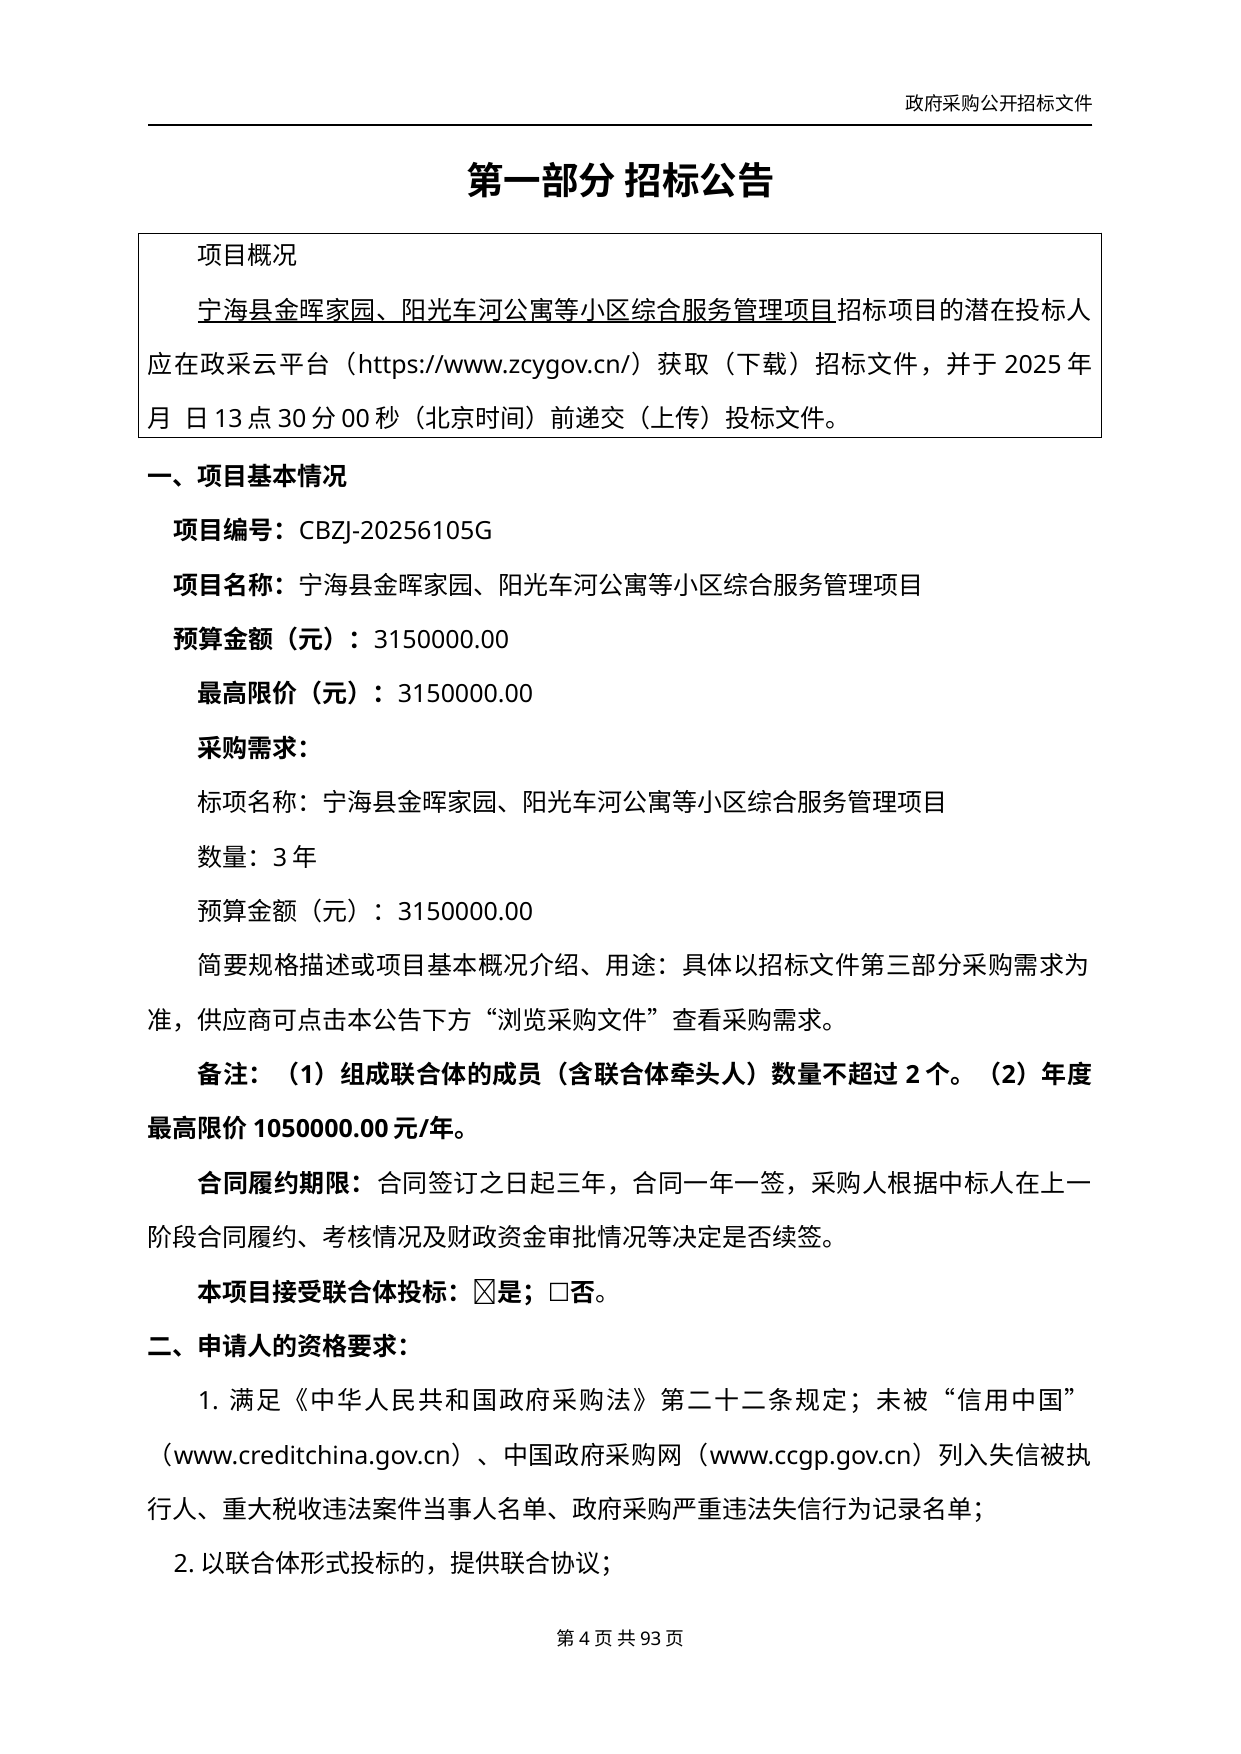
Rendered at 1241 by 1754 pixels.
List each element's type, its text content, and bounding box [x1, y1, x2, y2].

text 合同履约期限：合同签订之日起三年，合同一年一签，采购人根据中标人在上一阶段合同履约、考核情况及财政资金审批情况等决定是否续签。 [148, 1163, 1092, 1254]
text 最高限价（元）：3150000.00 [148, 674, 1092, 710]
text 备注：（1）组成联合体的成员（含联合体牵头人）数量不超过2个。（2）年度最高限价1050000.00元/年。 [148, 1054, 1092, 1145]
text 项目名称：宁海县金晖家园、阳光车河公寓等小区综合服务管理项目 [148, 565, 1092, 601]
text 采购需求： [148, 728, 1092, 764]
text 本项目接受联合体投标：是；否。 [148, 1272, 1092, 1308]
text 数量：3年 [148, 837, 1092, 873]
text 项目概况 [139, 234, 1101, 272]
text 二、申请人的资格要求： [148, 1326, 1092, 1363]
text 一、项目基本情况 [148, 456, 1092, 493]
text 预算金额（元）：3150000.00 [148, 891, 1092, 928]
text 2. 以联合体形式投标的，提供联合协议； [148, 1544, 1092, 1580]
text 第一部分 招标公告 [148, 151, 1092, 206]
text 预算金额（元）：3150000.00 [148, 619, 1092, 656]
text 标项名称：宁海县金晖家园、阳光车河公寓等小区综合服务管理项目 [148, 783, 1092, 819]
text 1. 满足《中华人民共和国政府采购法》第二十二条规定；未被“信用中国”（www.creditchina.gov.cn）、中国政府采购网（www.ccgp.gov.cn）列入失信被执行人、重大税收违法案件当事人名单、政府采购严重违法失信行为记录名单； [148, 1381, 1092, 1526]
text 简要规格描述或项目基本概况介绍、用途：具体以招标文件第三部分采购需求为准，供应商可点击本公告下方“浏览采购文件”查看采购需求。 [148, 946, 1092, 1036]
text 项目编号：CBZJ-20256105G [148, 511, 1092, 547]
text 宁海县金晖家园、阳光车河公寓等小区综合服务管理项目招标项目的潜在投标人应在政采云平台（https://www.zcygov.cn/）获取（下载）招标文件，并于2025年 月 日13点30分00秒（北京时间）前递交（上传）投标文件。 [139, 287, 1101, 437]
